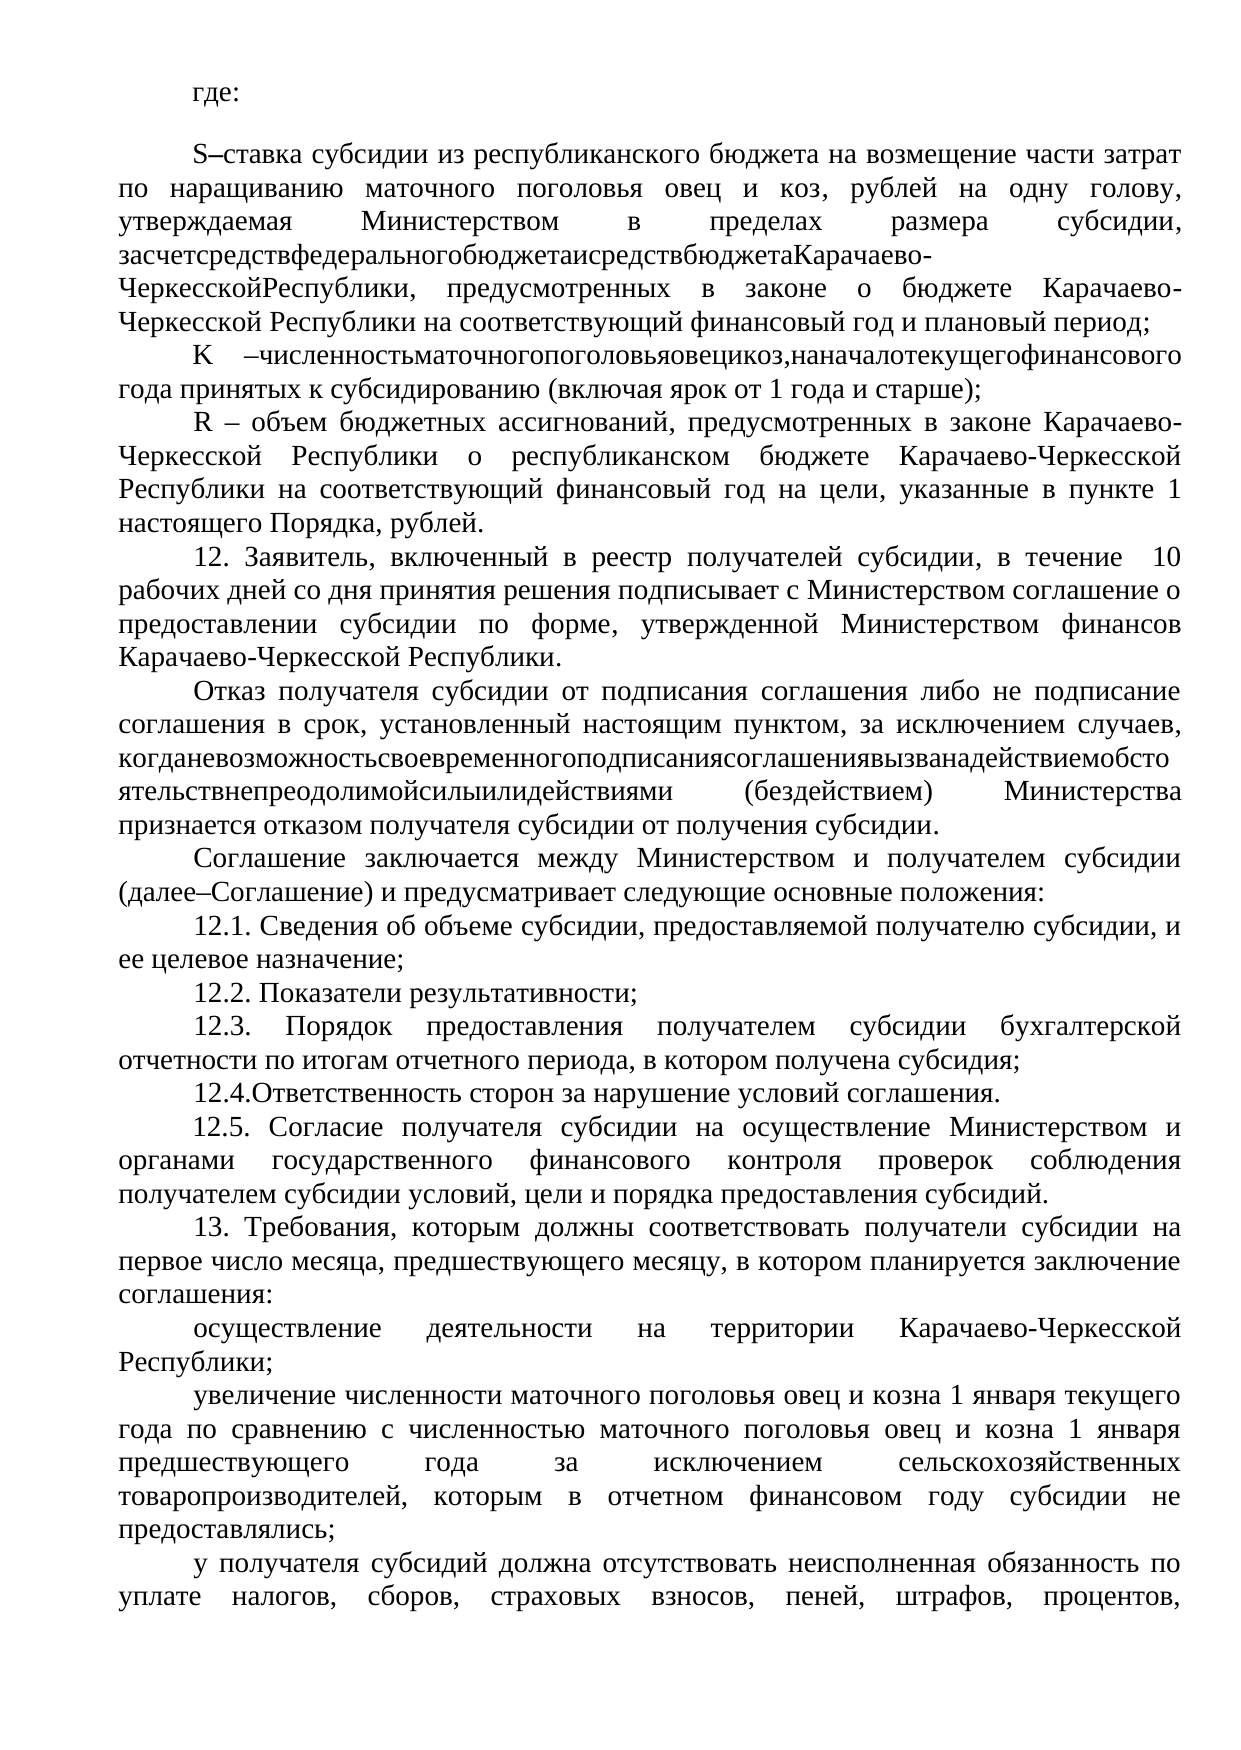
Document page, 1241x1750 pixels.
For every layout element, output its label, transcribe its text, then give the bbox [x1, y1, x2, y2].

text Отказ получателя субсидии от подписания соглашения либо не подписание соглашения в срок, установленный настоящим пунктом, за исключением случаев, когданевозможностьсвоевременногоподписаниясоглашениявызванадействиемобстоятельствнепреодолимойсилыилидействиями (бездействием) Министерства признается отказом получателя субсидии от получения субсидии. [118, 673, 1182, 841]
text 12. Заявитель, включенный в реестр получателей субсидии, в течение 10 рабочих дней со дня принятия решения подписывает с Министерством соглашение о предоставлении субсидии по форме, утвержденной Министерством финансов Карачаево-Черкесской Республики. [118, 539, 1182, 673]
text 12.3. Порядок предоставления получателем субсидии бухгалтерской отчетности по итогам отчетного периода, в котором получена субсидия; [118, 1008, 1182, 1075]
text 13. Требования, которым должны соответствовать получатели субсидии на первое число месяца, предшествующего месяцу, в котором планируется заключение соглашения: [118, 1209, 1182, 1310]
text 12.5. Согласие получателя субсидии на осуществление Министерством и органами государственного финансового контроля проверок соблюдения получателем субсидии условий, цели и порядка предоставления субсидий. [118, 1109, 1182, 1209]
text осуществление деятельности на территории Карачаево-Черкесской Республики; [118, 1310, 1182, 1377]
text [118, 1545, 1182, 1612]
text увеличение численности маточного поголовья овец и козна 1 января текущего года по сравнению с численностью маточного поголовья овец и козна 1 января предшествующего года за исключением сельскохозяйственных товаропроизводителей, которым в отчетном финансовом году субсидии не предоставлялись; [118, 1377, 1182, 1545]
text K –численностьматочногопоголовьяовецикоз,наначалотекущегофинансового года принятых к субсидированию (включая ярок от 1 года и старше); [118, 337, 1182, 404]
text R – объем бюджетных ассигнований, предусмотренных в законе Карачаево-Черкесской Республики о республиканском бюджете Карачаево-Черкесской Республики на соответствующий финансовый год на цели, указанные в пункте 1 настоящего Порядка, рублей. [118, 404, 1182, 539]
text 12.1. Сведения об объеме субсидии, предоставляемой получателю субсидии, и ее целевое назначение; [118, 908, 1182, 975]
text 12.2. Показатели результативности; [118, 975, 1182, 1008]
text где: [118, 74, 1182, 136]
text 12.4.Ответственность сторон за нарушение условий соглашения. [118, 1075, 1182, 1109]
text Соглашение заключается между Министерством и получателем субсидии (далее–Соглашение) и предусматривает следующие основные положения: [118, 841, 1182, 908]
text S–ставка субсидии из республиканского бюджета на возмещение части затрат по наращиванию маточного поголовья овец и коз, рублей на одну голову, утверждаемая Министерством в пределах размера субсидии, засчетсредствфедеральногобюджетаисредствбюджетаКарачаево-ЧеркесскойРеспублики, предусмотренных в законе о бюджете Карачаево-Черкесской Республики на соответствующий финансовый год и плановый период; [118, 136, 1182, 337]
